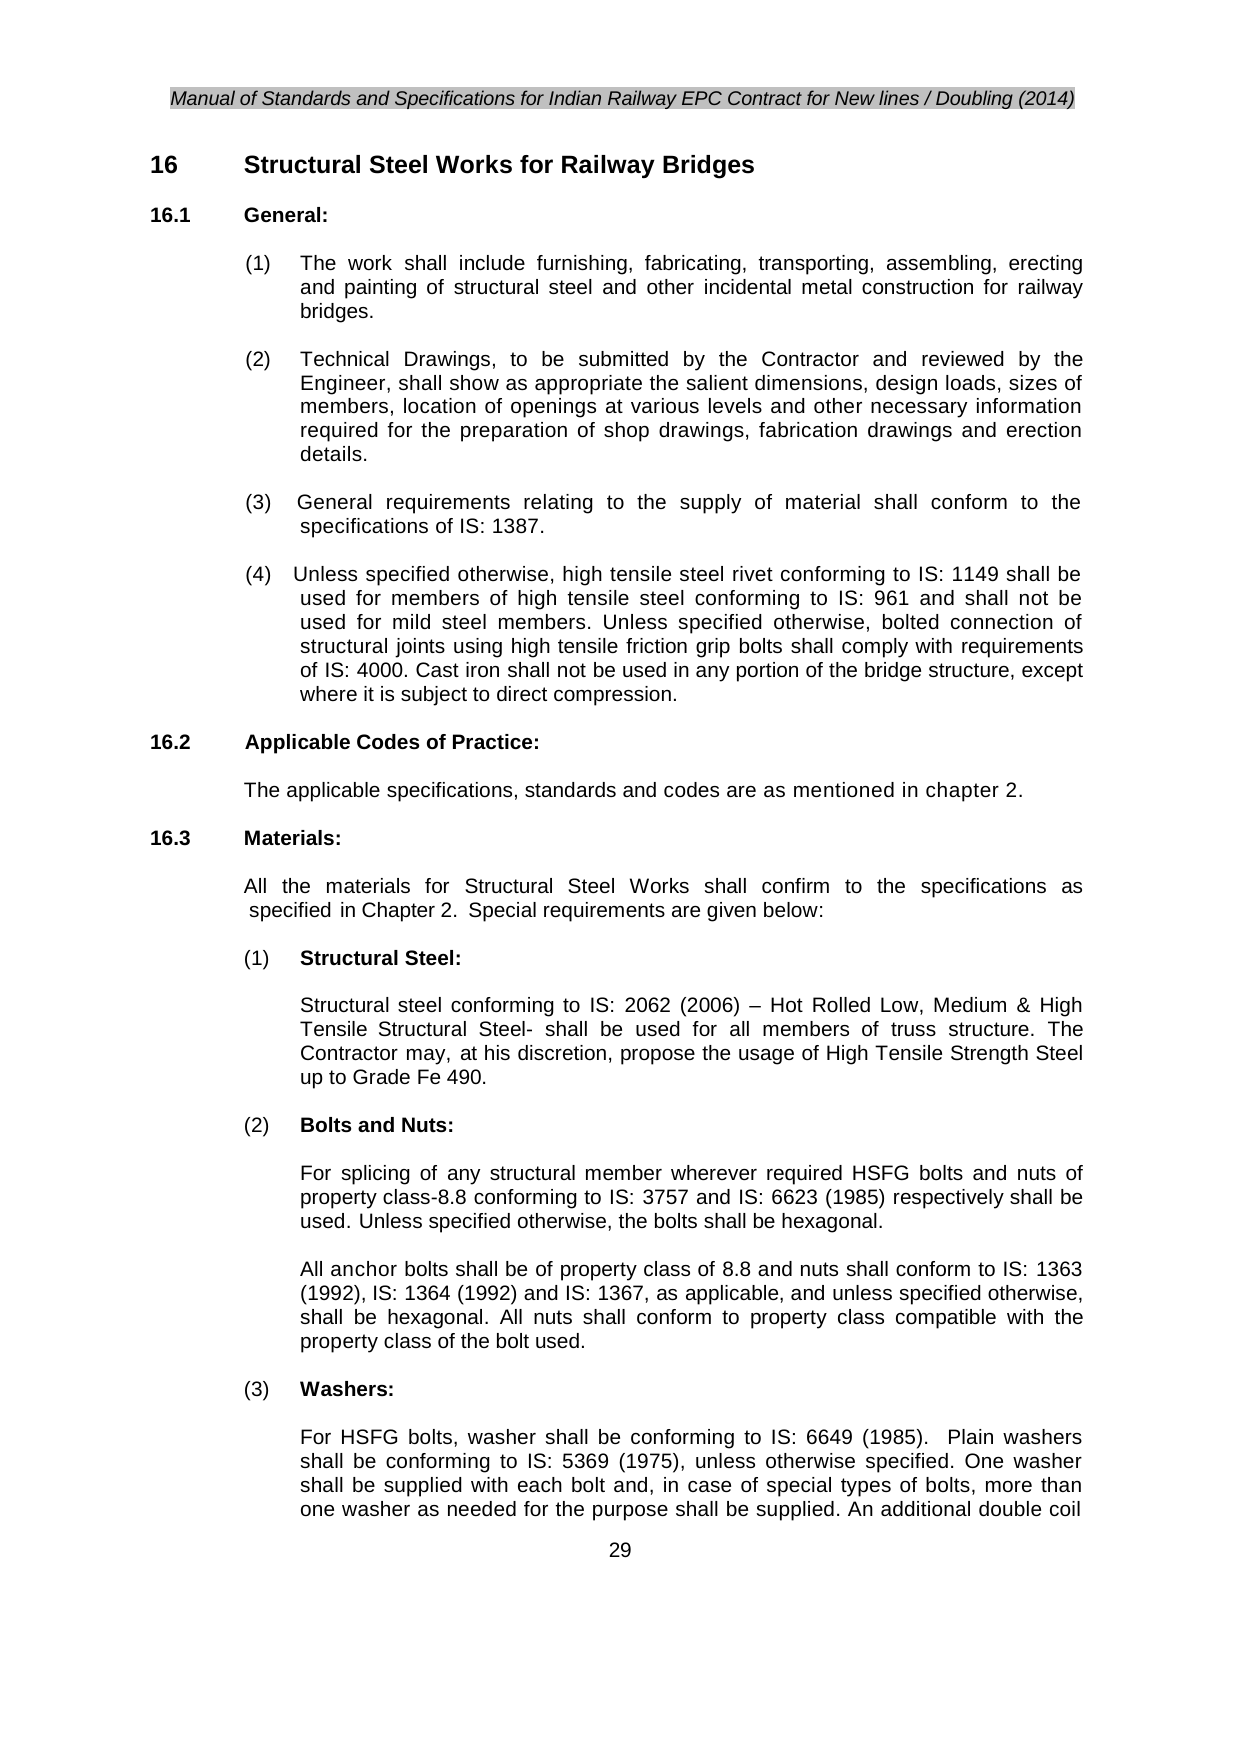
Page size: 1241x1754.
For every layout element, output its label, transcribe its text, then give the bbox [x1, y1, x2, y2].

text (3) Washers: [244, 1377, 1092, 1401]
text 16.1 General: [150, 203, 1090, 227]
text (3) General requirements relating to the supply of material shall conform to the specifications of IS: 1387. [245, 490, 1083, 538]
text (4) Unless specified otherwise, high tensile steel rivet conforming to IS: 1149 shall be used for members of high tensile steel conforming to IS: 961 and shall not be used for mild steel members. Unless specified otherwise, bolted connection of structural joints using high tensile friction grip bolts shall comply with requirements of IS: 4000. Cast iron shall not be used in any portion of the bridge structure, except where it is subject to direct compression. [245, 562, 1083, 706]
text Structural steel conforming to IS: 2062 (2006) – Hot Rolled Low, Medium & High Tensile Structural Steel- shall be used for all members of truss structure. The Contractor may, at his discretion, propose the usage of High Tensile Strength Steel up to Grade Fe 490. [300, 993, 1083, 1089]
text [300, 1424, 1083, 1520]
text 16.3 Materials: [150, 826, 1090, 849]
text The applicable specifications, standards and codes are as mentioned in chapter 2. [244, 778, 1083, 802]
text All anchor bolts shall be of property class of 8.8 and nuts shall conform to IS: 1363 (1992), IS: 1364 (1992) and IS: 1367, as applicable, and unless specified otherwise, shall be hexagonal. All nuts shall conform to property class compatible with the property class of the bolt used. [300, 1257, 1083, 1353]
text 16.2 Applicable Codes of Practice: [150, 730, 1090, 754]
text (2) Bolts and Nuts: [244, 1113, 1092, 1137]
text (2) Technical Drawings, to be submitted by the Contractor and reviewed by the Engineer, shall show as appropriate the salient dimensions, design loads, sizes of members, location of openings at various levels and other necessary information required for the preparation of shop drawings, fabrication drawings and erection details. [245, 346, 1083, 466]
text All the materials for Structural Steel Works shall confirm to the specifications as specified in Chapter 2. Special requirements are given below: [244, 873, 1083, 921]
text (1) The work shall include furnishing, fabricating, transporting, assembling, erecting and painting of structural steel and other incidental metal construction for railway bridges. [245, 251, 1083, 322]
text (1) Structural Steel: [244, 945, 1092, 969]
text 16 Structural Steel Works for Railway Bridges [150, 150, 1090, 179]
text For splicing of any structural member wherever required HSFG bolts and nuts of property class-8.8 conforming to IS: 3757 and IS: 6623 (1985) respectively shall be used. Unless specified otherwise, the bolts shall be hexagonal. [300, 1161, 1083, 1233]
